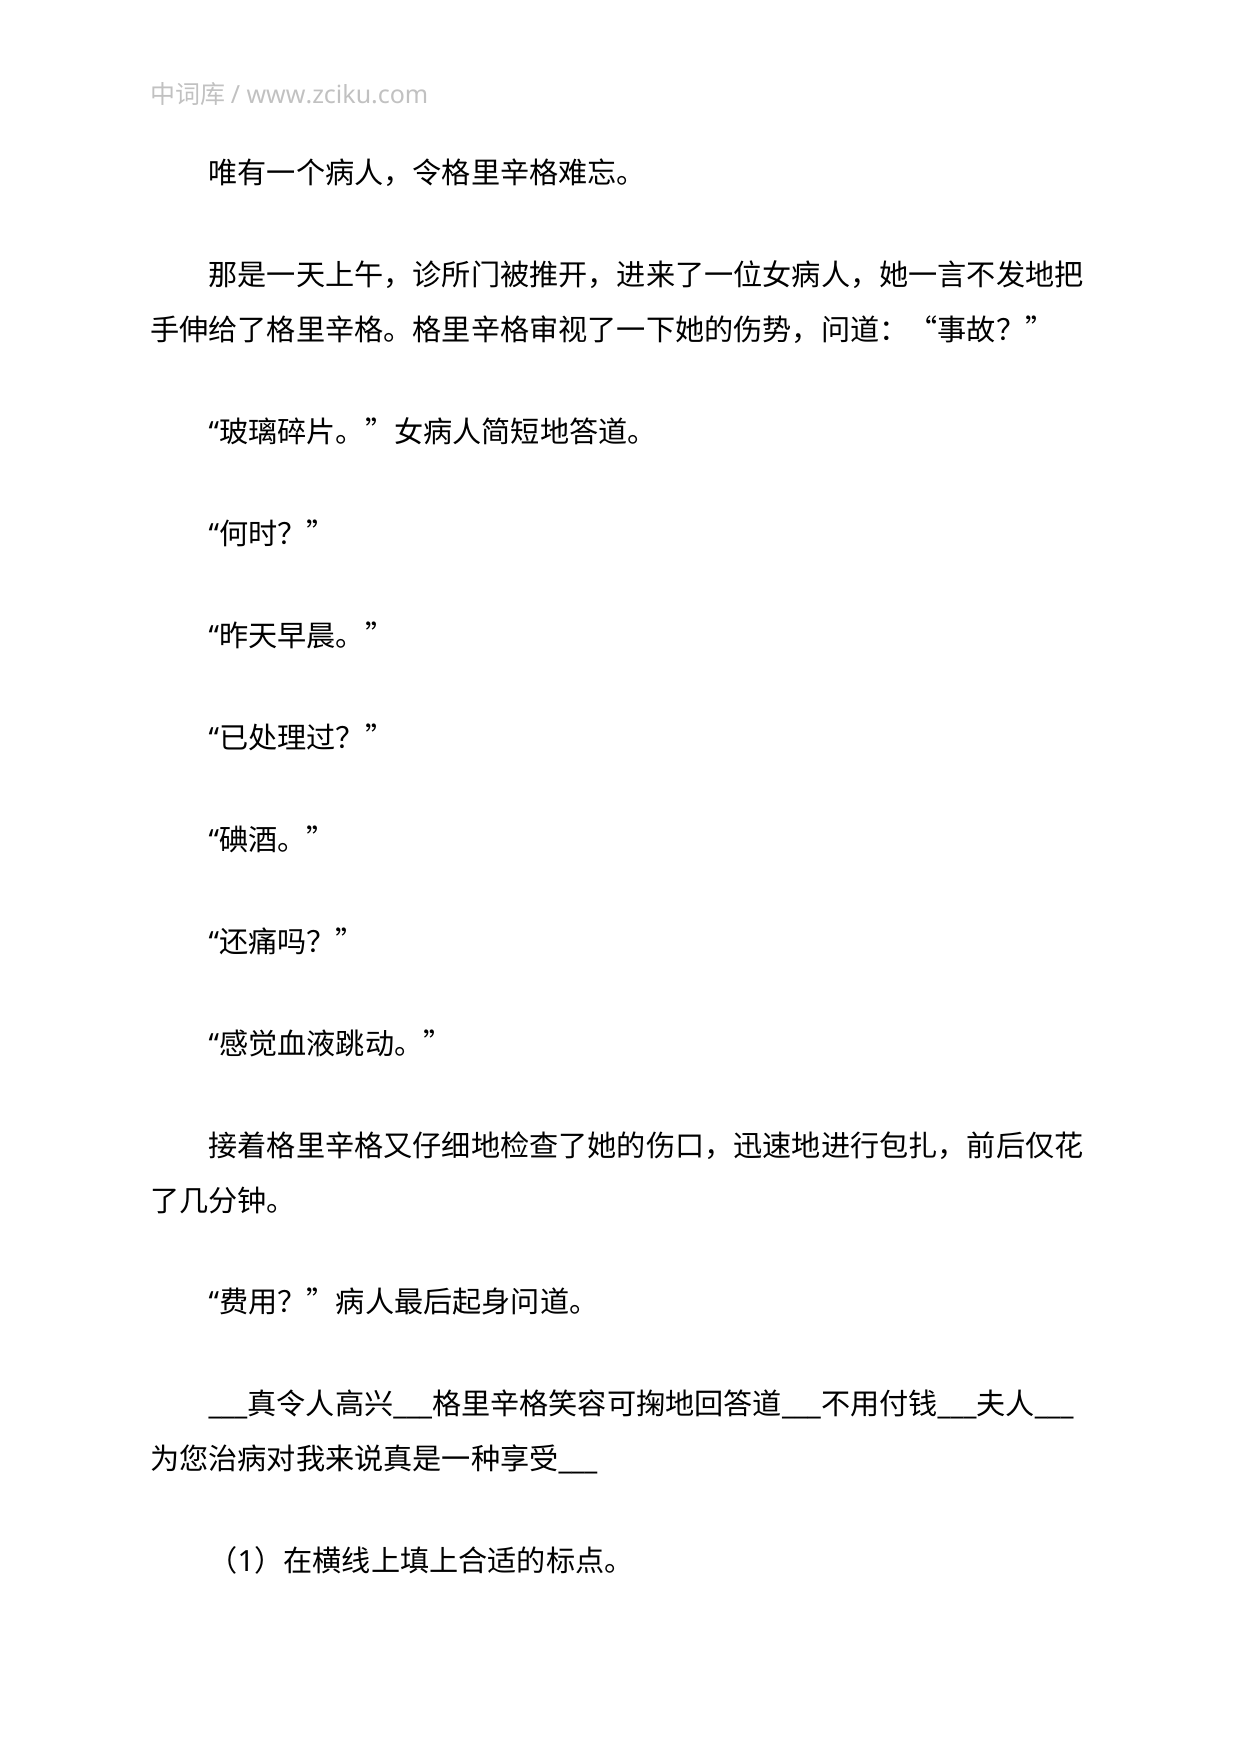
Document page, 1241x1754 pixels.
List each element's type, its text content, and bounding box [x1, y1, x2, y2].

text 唯有一个病人，令格里辛格难忘。 [150, 150, 1090, 192]
text “费用？”病人最后起身问道。 [150, 1279, 1090, 1321]
text 接着格里辛格又仔细地检查了她的伤口，迅速地进行包扎，前后仅花了几分钟。 [150, 1122, 1090, 1219]
text 那是一天上午，诊所门被推开，进来了一位女病人，她一言不发地把手伸给了格里辛格。格里辛格审视了一下她的伤势，问道：“事故？” [150, 252, 1090, 349]
text “何时？” [150, 510, 1090, 553]
text ___真令人高兴___格里辛格笑容可掬地回答道___不用付钱___夫人___为您治病对我来说真是一种享受___ [150, 1381, 1090, 1478]
text “还痛吗？” [150, 918, 1090, 961]
text （1）在横线上填上合适的标点。 [150, 1538, 1090, 1580]
text “玻璃碎片。”女病人简短地答道。 [150, 408, 1090, 451]
text “已处理过？” [150, 714, 1090, 757]
text “昨天早晨。” [150, 612, 1090, 655]
text “碘酒。” [150, 816, 1090, 859]
text “感觉血液跳动。” [150, 1020, 1090, 1063]
